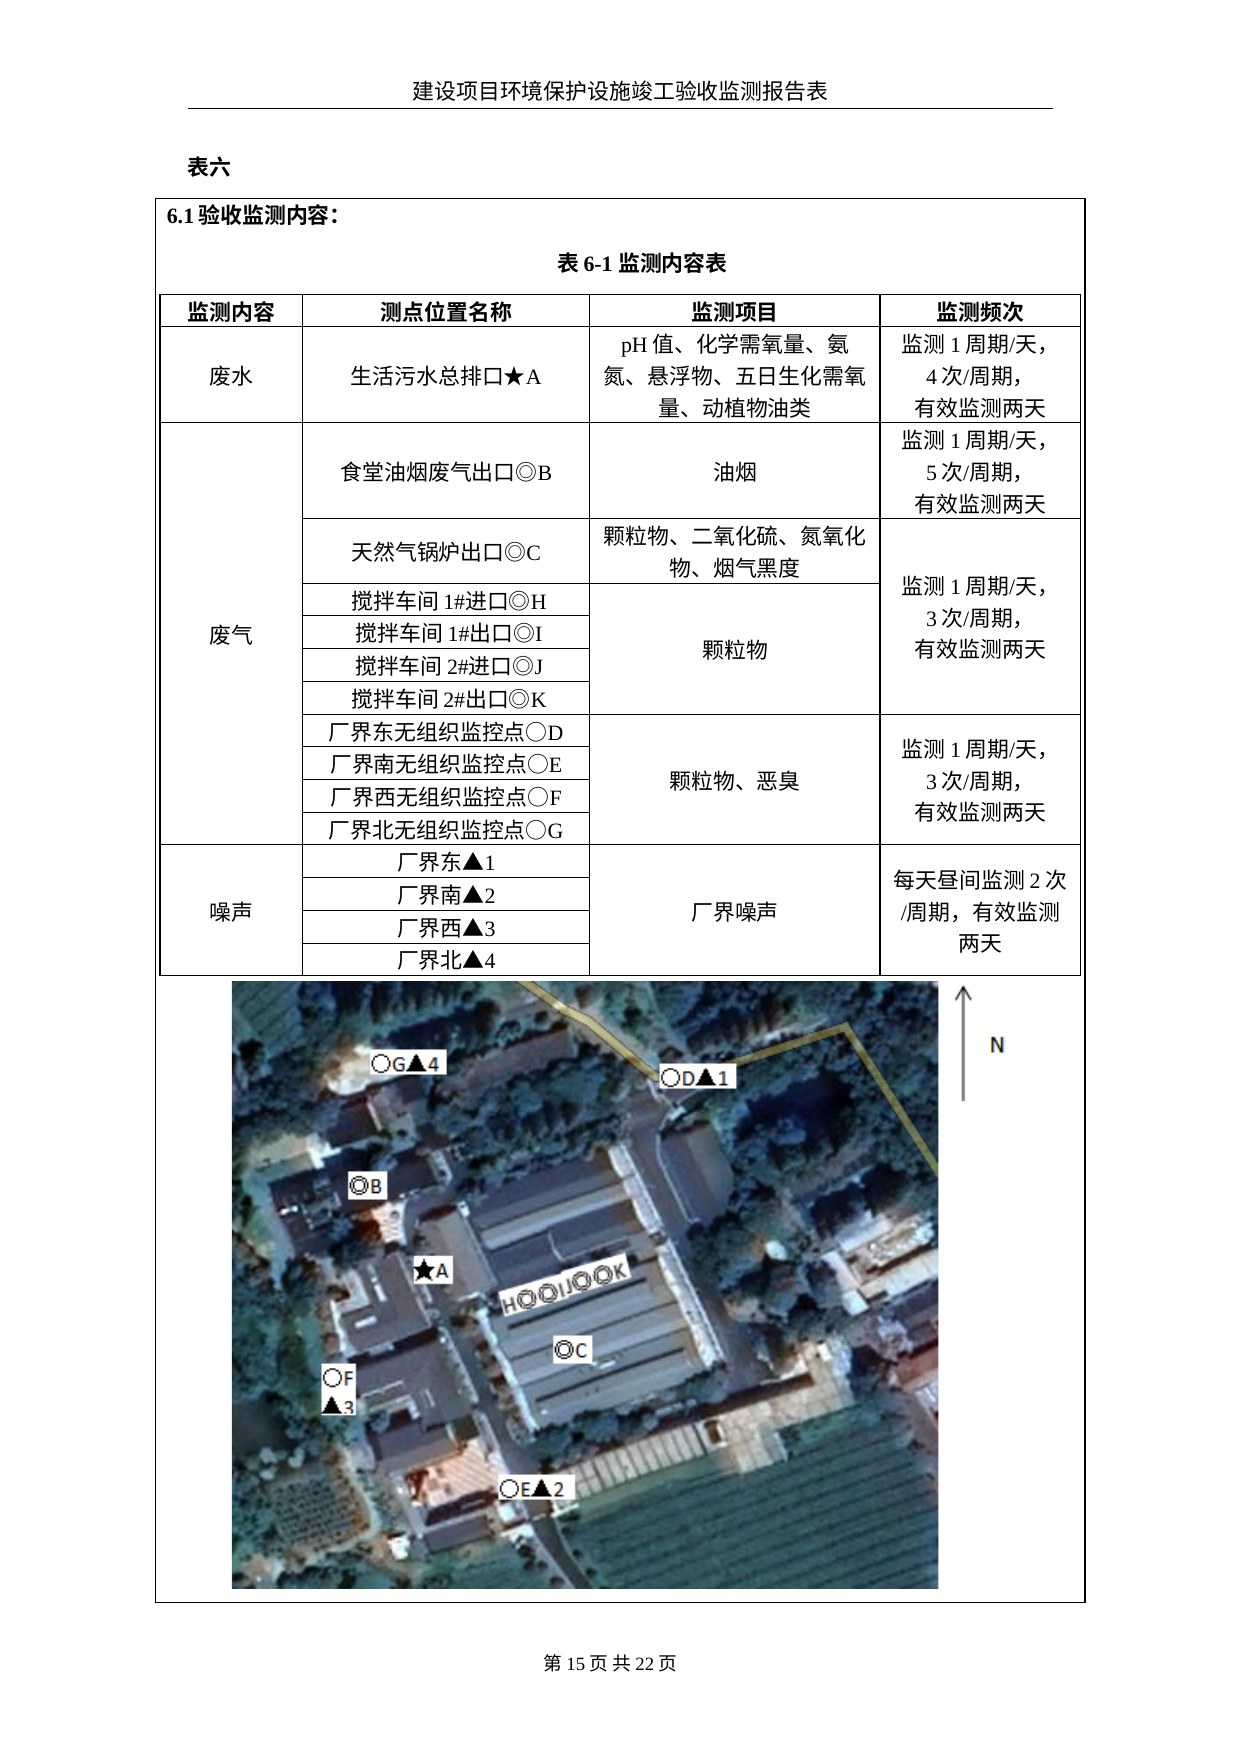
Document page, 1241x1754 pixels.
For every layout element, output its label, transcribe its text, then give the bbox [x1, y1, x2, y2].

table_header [156, 199, 1084, 1602]
text 表六 [187, 150, 1053, 182]
picture [231, 981, 1009, 1589]
